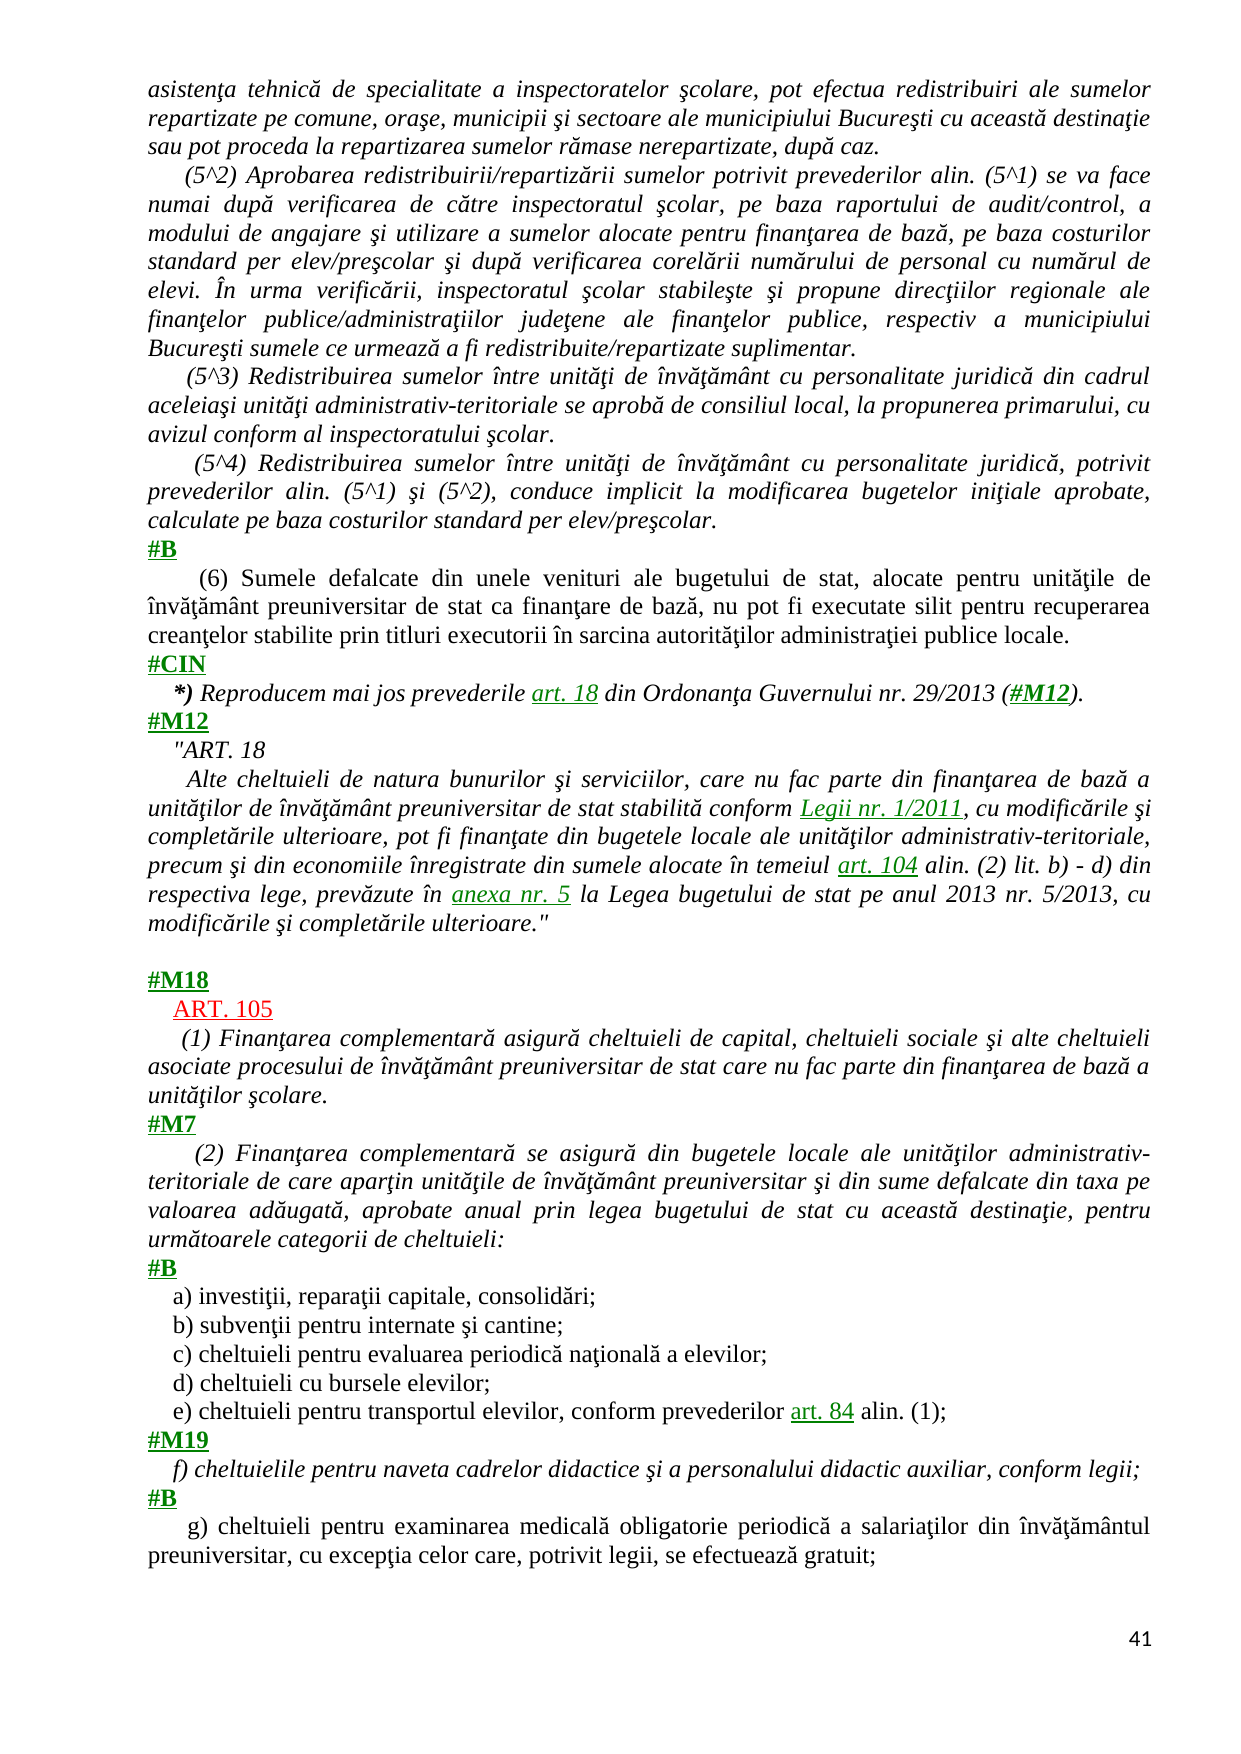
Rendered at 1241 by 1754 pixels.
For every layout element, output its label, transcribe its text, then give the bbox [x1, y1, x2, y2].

text c) cheltuieli pentru evaluarea periodică naţională a elevilor; [148, 1339, 1152, 1368]
text #M18 [148, 965, 1152, 994]
text (5^3) Redistribuirea sumelor între unităţi de învăţământ cu personalitate juridică din cadrul aceleiaşi unităţi administrativ-teritoriale se aprobă de consiliul local, la propunerea primarului, cu avizul conform al inspectoratului şcolar. [148, 361, 1152, 448]
text ART. 105 [148, 994, 1152, 1023]
text Alte cheltuieli de natura bunurilor şi serviciilor, care nu fac parte din finanţarea de bază a unităţilor de învăţământ preuniversitar de stat stabilită conform Legii nr. 1/2011, cu modificările şi completările ulterioare, pot fi finanţate din bugetele locale ale unităţilor administrativ-teritoriale, precum şi din economiile înregistrate din sumele alocate în temeiul art. 104 alin. (2) lit. b) - d) din respectiva lege, prevăzute în anexa nr. 5 la Legea bugetului de stat pe anul 2013 nr. 5/2013, cu modificările şi completările ulterioare." [148, 764, 1152, 936]
text "ART. 18 [148, 735, 1152, 764]
text #B [148, 1253, 1152, 1281]
text f) cheltuielile pentru naveta cadrelor didactice şi a personalului didactic auxiliar, conform legii; [148, 1454, 1152, 1483]
text a) investiţii, reparaţii capitale, consolidări; [148, 1281, 1152, 1310]
text #M7 [148, 1109, 1152, 1138]
text (6) Sumele defalcate din unele venituri ale bugetului de stat, alocate pentru unităţile de învăţământ preuniversitar de stat ca finanţare de bază, nu pot fi executate silit pentru recuperarea creanţelor stabilite prin titluri executorii în sarcina autorităţilor administraţiei publice locale. [148, 563, 1152, 649]
text #M19 [148, 1425, 1152, 1454]
text (5^2) Aprobarea redistribuirii/repartizării sumelor potrivit prevederilor alin. (5^1) se va face numai după verificarea de către inspectoratul şcolar, pe baza raportului de audit/control, a modului de angajare şi utilizare a sumelor alocate pentru finanţarea de bază, pe baza costurilor standard per elev/preşcolar şi după verificarea corelării numărului de personal cu numărul de elevi. În urma verificării, inspectoratul şcolar stabileşte şi propune direcţiilor regionale ale finanţelor publice/administraţiilor judeţene ale finanţelor publice, respectiv a municipiului Bucureşti sumele ce urmează a fi redistribuite/repartizate suplimentar. [148, 160, 1152, 361]
text #B [148, 534, 1152, 563]
text #CIN [148, 649, 1152, 678]
text *) Reproducem mai jos prevederile art. 18 din Ordonanţa Guvernului nr. 29/2013 (#M12). [148, 678, 1152, 706]
text (1) Finanţarea complementară asigură cheltuieli de capital, cheltuieli sociale şi alte cheltuieli asociate procesului de învăţământ preuniversitar de stat care nu fac parte din finanţarea de bază a unităţilor şcolare. [148, 1023, 1152, 1109]
text g) cheltuieli pentru examinarea medicală obligatorie periodică a salariaţilor din învăţământul preuniversitar, cu excepţia celor care, potrivit legii, se efectuează gratuit; [148, 1511, 1152, 1569]
text b) subvenţii pentru internate şi cantine; [148, 1310, 1152, 1339]
text d) cheltuieli cu bursele elevilor; [148, 1368, 1152, 1396]
text (2) Finanţarea complementară se asigură din bugetele locale ale unităţilor administrativ-teritoriale de care aparţin unităţile de învăţământ preuniversitar şi din sume defalcate din taxa pe valoarea adăugată, aprobate anual prin legea bugetului de stat cu această destinaţie, pentru următoarele categorii de cheltuieli: [148, 1138, 1152, 1253]
text #M12 [148, 706, 1152, 735]
text e) cheltuieli pentru transportul elevilor, conform prevederilor art. 84 alin. (1); [148, 1396, 1152, 1425]
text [148, 74, 1152, 160]
text #B [148, 1483, 1152, 1511]
text (5^4) Redistribuirea sumelor între unităţi de învăţământ cu personalitate juridică, potrivit prevederilor alin. (5^1) şi (5^2), conduce implicit la modificarea bugetelor iniţiale aprobate, calculate pe baza costurilor standard per elev/preşcolar. [148, 448, 1152, 534]
